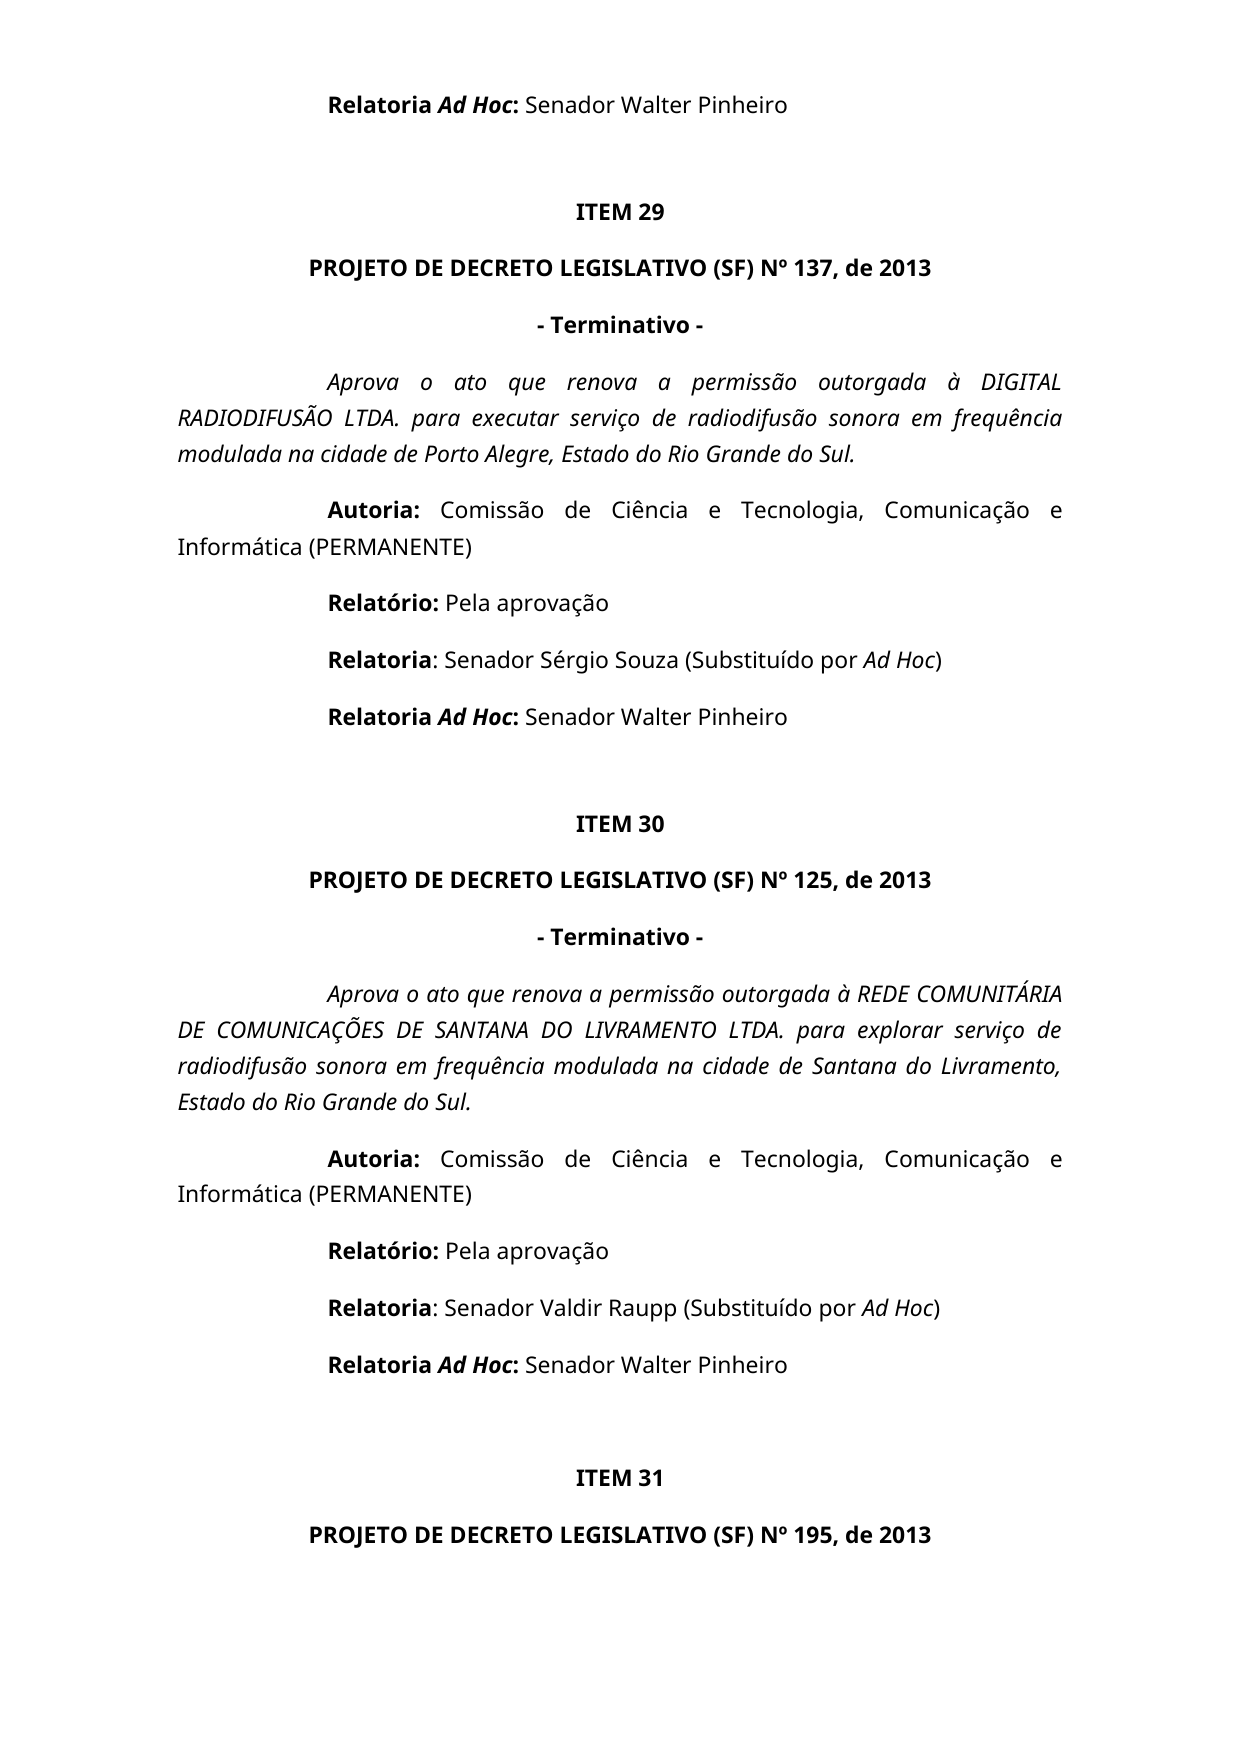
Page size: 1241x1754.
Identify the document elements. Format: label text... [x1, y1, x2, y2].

text Relatoria Ad Hoc: Senador Walter Pinheiro [177, 89, 1063, 120]
text - Terminativo - [177, 309, 1063, 340]
text - Terminativo - [177, 921, 1063, 952]
text Relatoria Ad Hoc: Senador Walter Pinheiro [177, 701, 1063, 732]
text Aprova o ato que renova a permissão outorgada à REDE COMUNITÁRIA DE COMUNICAÇÕES DE SANTANA DO LIVRAMENTO LTDA. para explorar serviço de radiodifusão sonora em frequência modulada na cidade de Santana do Livramento, Estado do Rio Grande do Sul. [177, 978, 1063, 1117]
text ITEM 31 [177, 1462, 1063, 1493]
text Relatoria Ad Hoc: Senador Walter Pinheiro [177, 1349, 1063, 1380]
text Relatoria: Senador Sérgio Souza (Substituído por Ad Hoc) [177, 644, 1063, 675]
text Relatório: Pela aprovação [177, 587, 1063, 618]
text PROJETO DE DECRETO LEGISLATIVO (SF) Nº 125, de 2013 [177, 864, 1063, 896]
text Relatoria: Senador Valdir Raupp (Substituído por Ad Hoc) [177, 1292, 1063, 1323]
text PROJETO DE DECRETO LEGISLATIVO (SF) Nº 195, de 2013 [177, 1519, 1063, 1550]
text Aprova o ato que renova a permissão outorgada à DIGITAL RADIODIFUSÃO LTDA. para executar serviço de radiodifusão sonora em frequência modulada na cidade de Porto Alegre, Estado do Rio Grande do Sul. [177, 366, 1063, 469]
text Autoria: Comissão de Ciência e Tecnologia, Comunicação e Informática (PERMANENTE) [177, 1142, 1063, 1210]
text ITEM 29 [177, 196, 1063, 227]
text PROJETO DE DECRETO LEGISLATIVO (SF) Nº 137, de 2013 [177, 252, 1063, 283]
text ITEM 30 [177, 808, 1063, 839]
text Relatório: Pela aprovação [177, 1235, 1063, 1266]
text Autoria: Comissão de Ciência e Tecnologia, Comunicação e Informática (PERMANENTE) [177, 494, 1063, 562]
